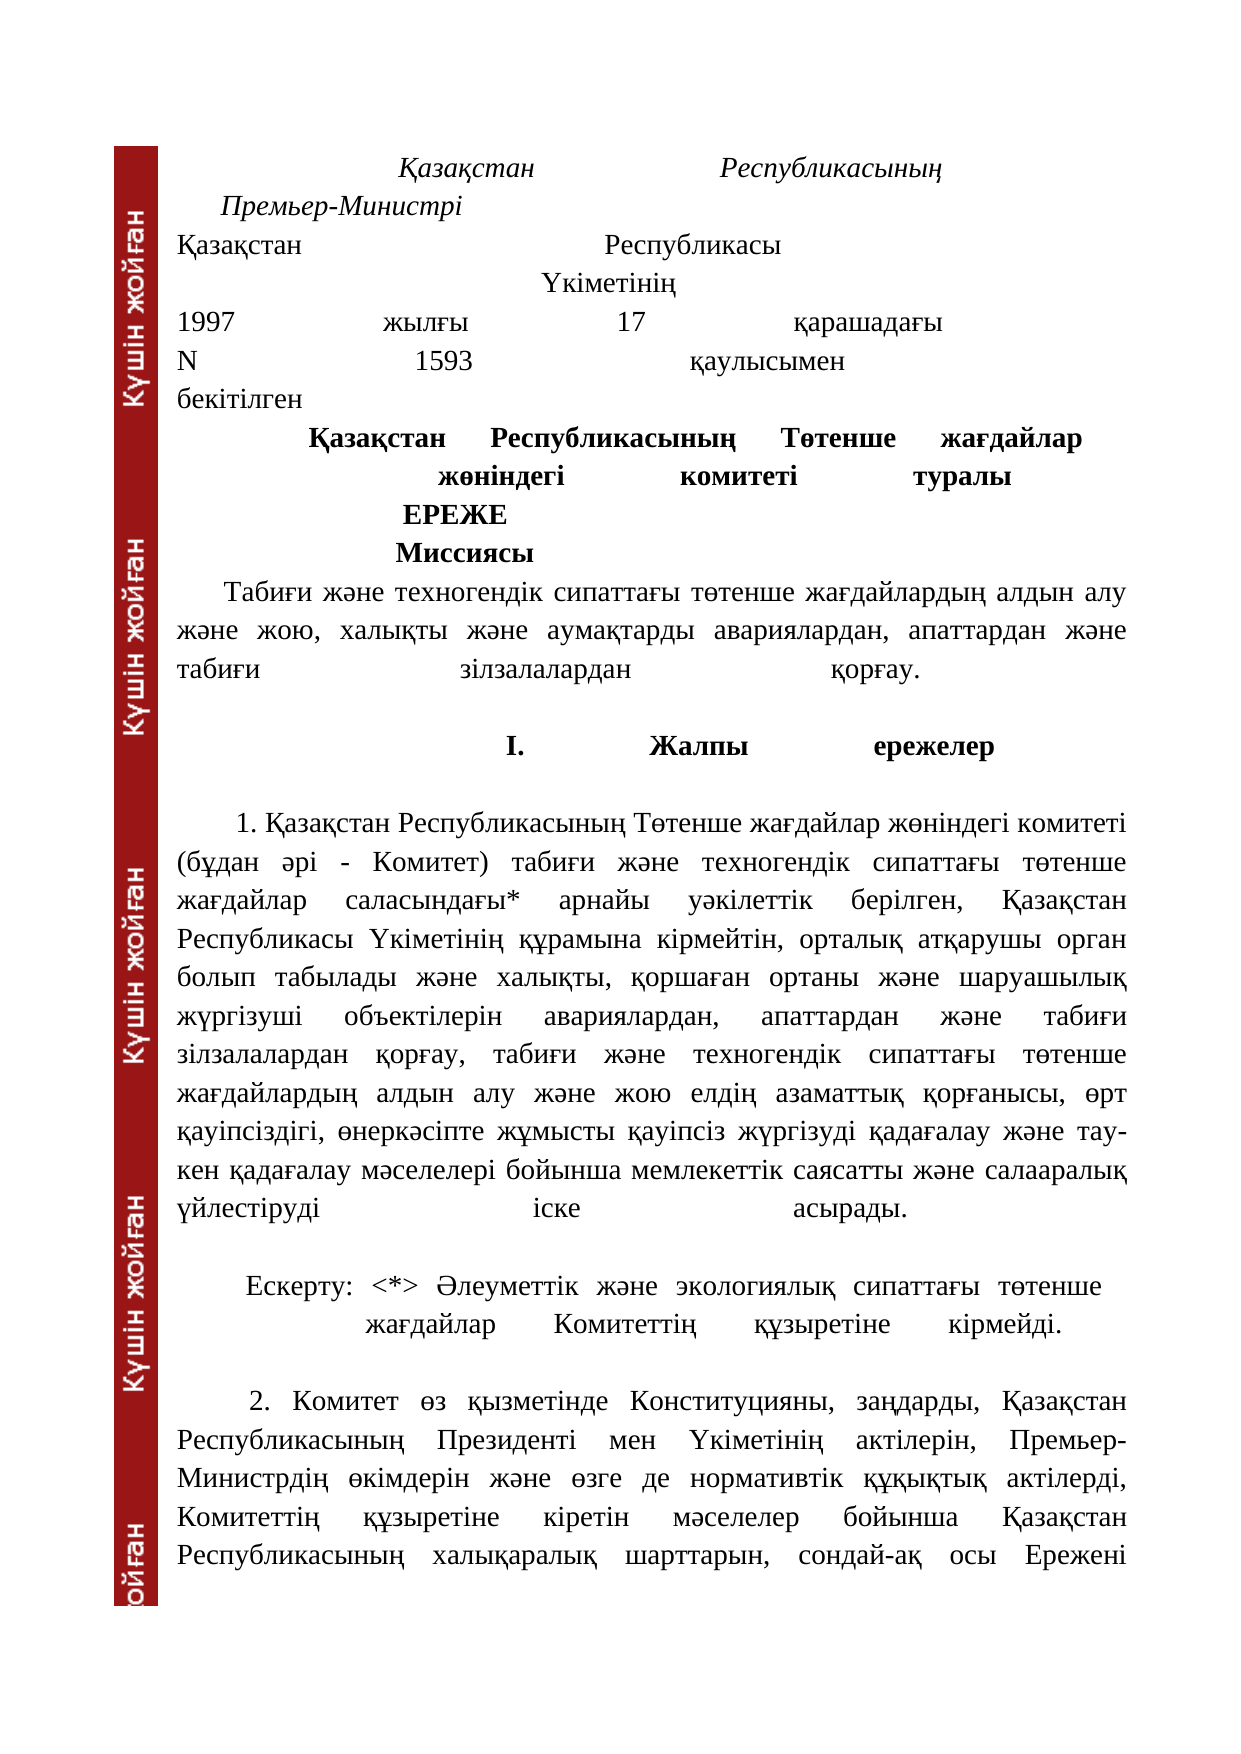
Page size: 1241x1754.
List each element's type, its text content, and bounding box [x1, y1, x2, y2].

text I. Жалпы ережелер [112, 728, 1128, 800]
text 1. Қазақстан Республикасының Төтенше жағдайлар жөнiндегi комитетi (бұдан әрi - Комитет) табиғи және техногендiк сипаттағы төтенше жағдайлар саласындағы* арнайы уәкiлеттiк берiлген, Қазақстан Республикасы Үкiметiнiң құрамына кiрмейтiн, орталық атқарушы орган болып табылады және халықты, қоршаған ортаны және шаруашылық жүргiзушi объектiлерiн авариялардан, апаттардан және табиғи зiлзалалардан қорғау, табиғи және техногендiк сипаттағы төтенше жағдайлардың алдын алу және жою елдiң азаматтық қорғанысы, өрт қауiпсiздiгi, өнеркәсiпте жұмысты қауiпсiз жүргiзудi қадағалау және тау-кен қадағалау мәселелерi бойынша мемлекеттiк саясатты және салааралық үйлестiрудi iске асырады. [112, 805, 1128, 1263]
picture [114, 415, 158, 420]
text Табиғи және техногендiк сипаттағы төтенше жағдайлардың алдын алу және жою, халықты және аумақтарды авариялардан, апаттардан және табиғи зiлзалалардан қорғау. [112, 574, 1128, 723]
text Қазақстан Республикасының Төтенше жағдайлар жөнiндегi комитетi туралы ЕРЕЖЕ [112, 420, 1128, 530]
picture [114, 1263, 158, 1268]
picture [114, 1571, 158, 1606]
text Ескерту: <*> Әлеуметтiк және экологиялық сипаттағы төтенше жағдайлар Комитеттiң құзыретiне кiрмейдi. [112, 1268, 1128, 1378]
text Қазақстан Республикасы Үкiметiнiң 1997 жылғы 17 қарашадағы N 1593 қаулысымен бекiтiлген [112, 227, 1128, 415]
text Миссиясы [112, 535, 1128, 569]
text Қазақстан Республикасының Премьер-Министрi [112, 150, 1128, 222]
picture [114, 569, 158, 574]
picture [114, 1378, 158, 1383]
picture [114, 800, 158, 805]
picture [114, 146, 158, 150]
picture [114, 530, 158, 535]
picture [114, 222, 158, 227]
picture [114, 723, 158, 728]
